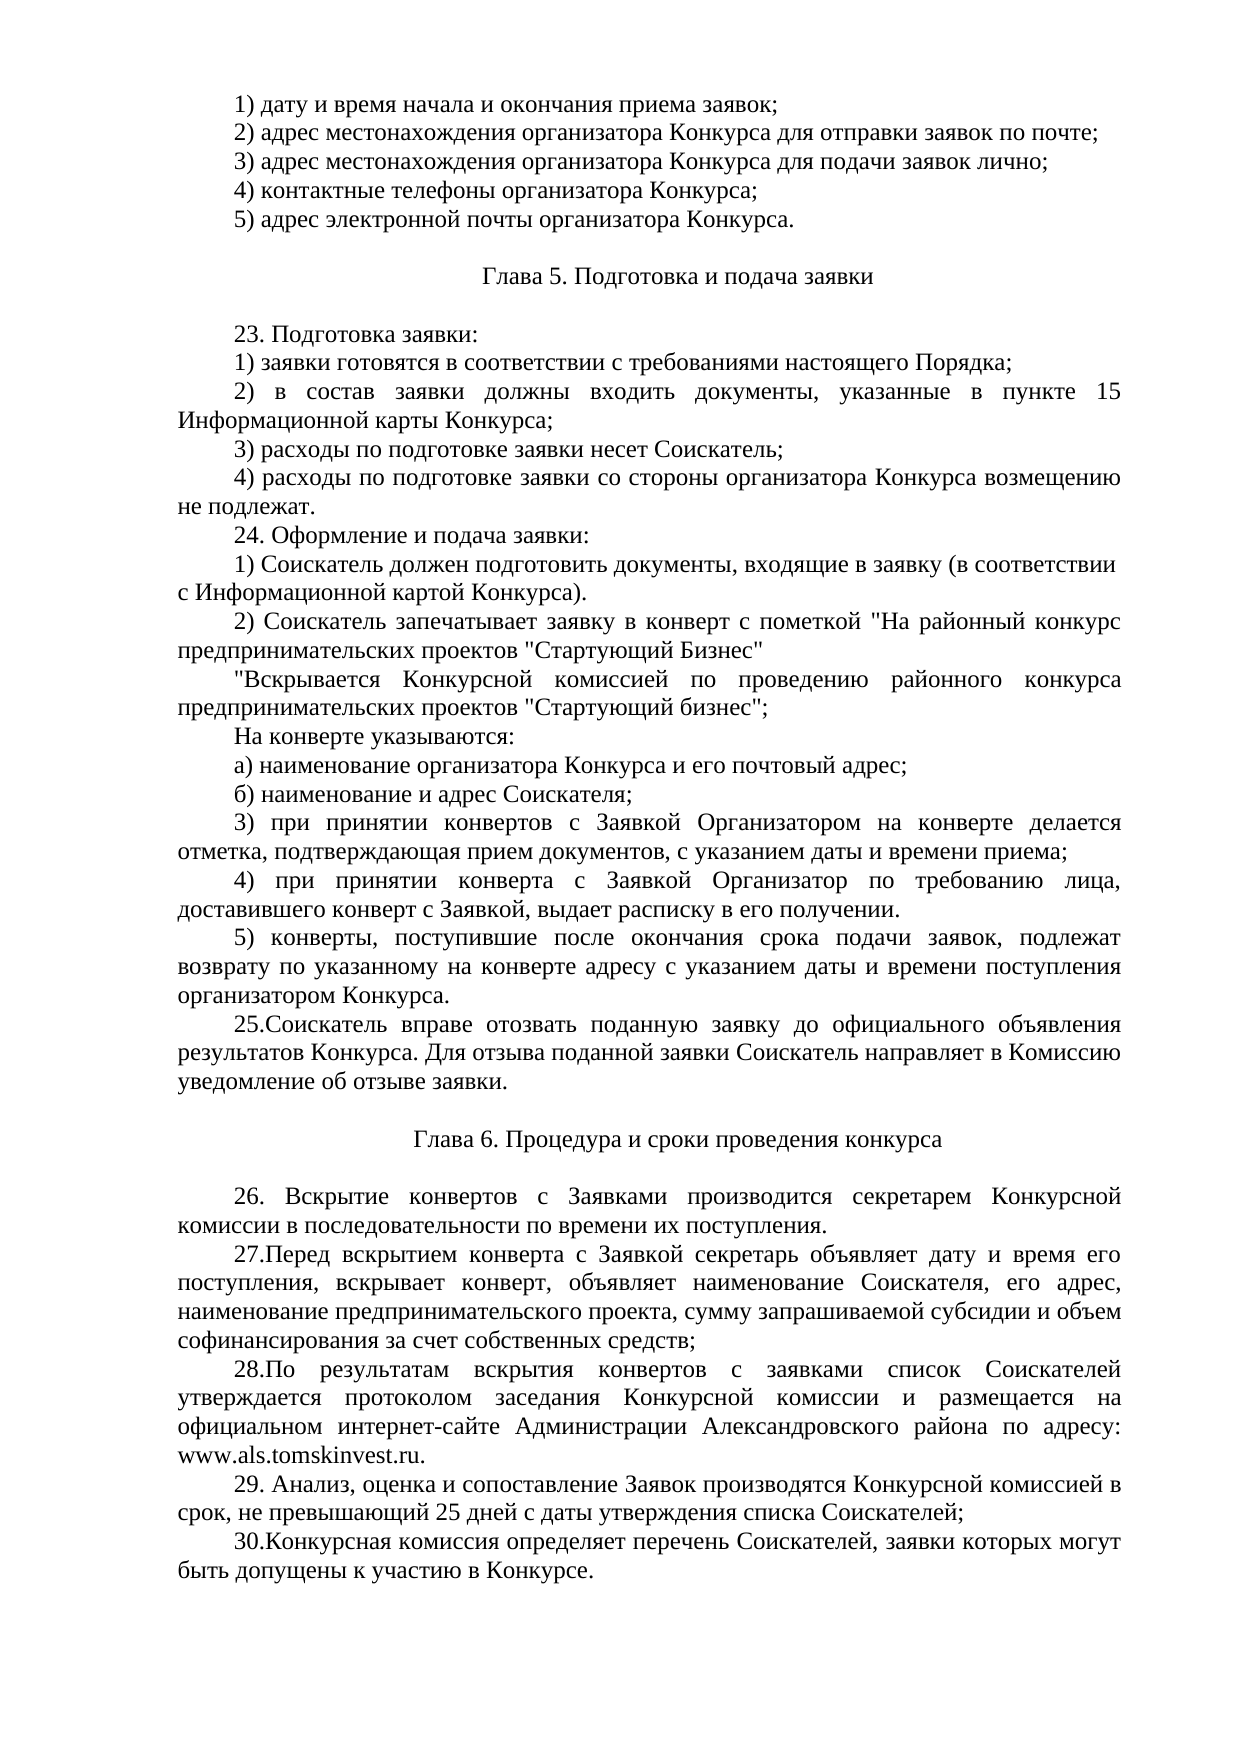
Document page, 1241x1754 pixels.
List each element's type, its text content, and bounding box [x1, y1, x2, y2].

text 4) при принятии конверта с Заявкой Организатор по требованию лица, доставившего конверт с Заявкой, выдает расписку в его получении. [177, 865, 1122, 922]
text 1) Соискатель должен подготовить документы, входящие в заявку (в соответствии с Информационной картой Конкурса). [177, 549, 1122, 606]
text Глава 6. Процедура и сроки проведения конкурса [177, 1124, 1122, 1152]
text 29. Анализ, оценка и сопоставление Заявок производятся Конкурсной комиссией в срок, не превышающий 25 дней с даты утверждения списка Соискателей; [177, 1469, 1122, 1526]
text На конверте указываются: [177, 721, 1122, 750]
text а) наименование организатора Конкурса и его почтовый адрес; [177, 750, 1122, 779]
text 1) дату и время начала и окончания приема заявок; [177, 89, 1122, 117]
text 2) адрес местонахождения организатора Конкурса для отправки заявок по почте; [177, 117, 1122, 146]
text 5) адрес электронной почты организатора Конкурса. [177, 204, 1122, 232]
text 5) конверты, поступившие после окончания срока подачи заявок, подлежат возврату по указанному на конверте адресу с указанием даты и времени поступления организатором Конкурса. [177, 922, 1122, 1009]
text 1) заявки готовятся в соответствии с требованиями настоящего Порядка; [177, 347, 1122, 376]
text Глава 5. Подготовка и подача заявки [177, 261, 1122, 290]
text 4) расходы по подготовке заявки со стороны организатора Конкурса возмещению не подлежат. [177, 462, 1122, 520]
text 25.Соискатель вправе отозвать поданную заявку до официального объявления результатов Конкурса. Для отзыва поданной заявки Соискатель направляет в Комиссию уведомление об отзыве заявки. [177, 1009, 1122, 1095]
text 2) Соискатель запечатывает заявку в конверт с пометкой "На районный конкурс предпринимательских проектов "Стартующий Бизнес" [177, 606, 1122, 664]
text 28.По результатам вскрытия конвертов с заявками список Соискателей утверждается протоколом заседания Конкурсной комиссии и размещается на официальном интернет-сайте Администрации Александровского района по адресу: www.als.tomskinvest.ru. [177, 1354, 1122, 1469]
text 24. Оформление и подача заявки: [177, 520, 1122, 549]
text 27.Перед вскрытием конверта с Заявкой секретарь объявляет дату и время его поступления, вскрывает конверт, объявляет наименование Соискателя, его адрес, наименование предпринимательского проекта, сумму запрашиваемой субсидии и объем софинансирования за счет собственных средств; [177, 1239, 1122, 1354]
text б) наименование и адрес Соискателя; [177, 779, 1122, 807]
text 3) расходы по подготовке заявки несет Соискатель; [177, 434, 1122, 462]
text 26. Вскрытие конвертов с Заявками производится секретарем Конкурсной комиссии в последовательности по времени их поступления. [177, 1181, 1122, 1239]
text 3) адрес местонахождения организатора Конкурса для подачи заявок лично; [177, 146, 1122, 175]
text 2) в состав заявки должны входить документы, указанные в пункте 15 Информационной карты Конкурса; [177, 376, 1122, 434]
text 3) при принятии конвертов с Заявкой Организатором на конверте делается отметка, подтверждающая прием документов, с указанием даты и времени приема; [177, 807, 1122, 865]
text 30.Конкурсная комиссия определяет перечень Соискателей, заявки которых могут быть допущены к участию в Конкурсе. [177, 1526, 1122, 1584]
text 4) контактные телефоны организатора Конкурса; [177, 175, 1122, 204]
text 23. Подготовка заявки: [177, 319, 1122, 347]
text "Вскрывается Конкурсной комиссией по проведению районного конкурса предпринимательских проектов "Стартующий бизнес"; [177, 664, 1122, 721]
